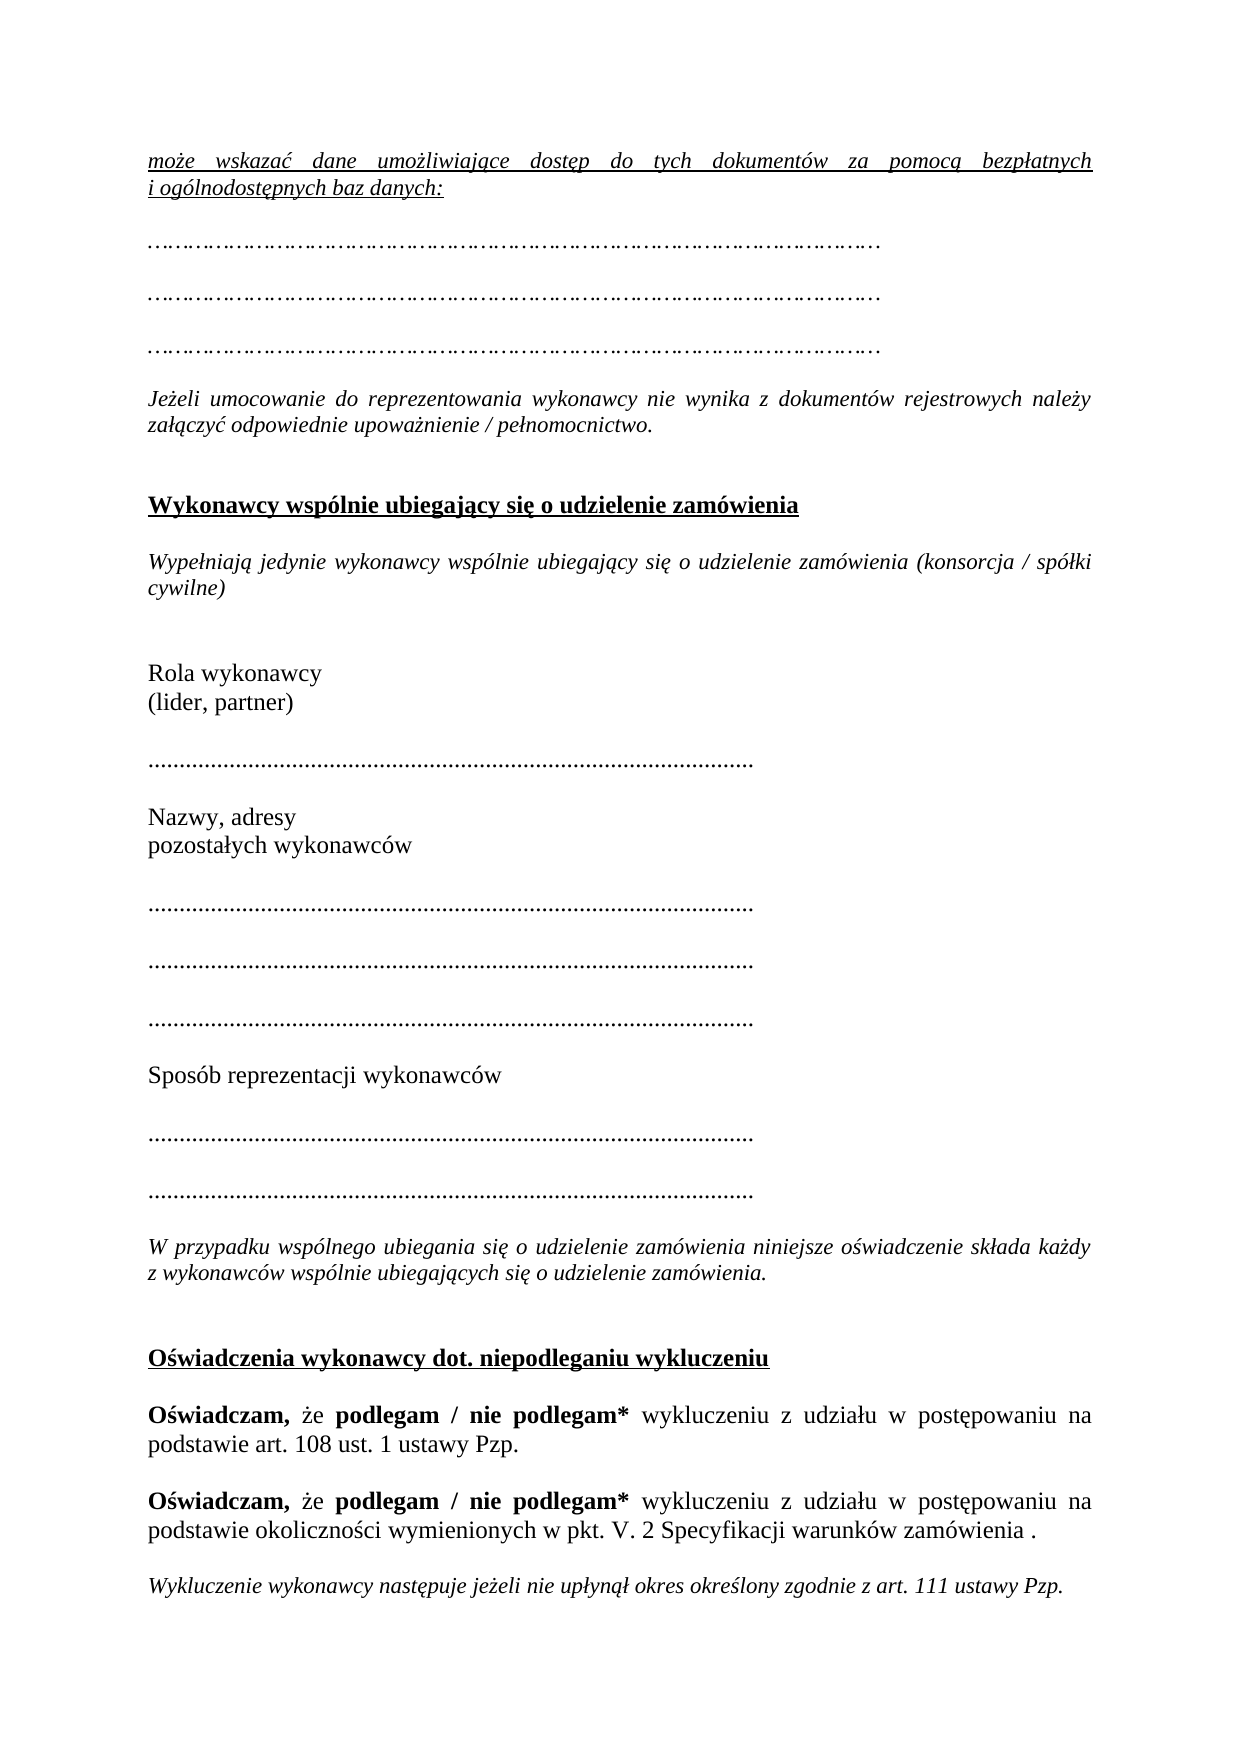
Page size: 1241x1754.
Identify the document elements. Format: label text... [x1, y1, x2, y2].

text pozostałych wykonawców [148, 830, 1093, 859]
text Oświadczam, że podlegam / nie podlegam* wykluczeniu z udziału w postępowaniu na podstawie art. 108 ust. 1 ustawy Pzp. [148, 1400, 1093, 1457]
text ……………………………………………………………………………………………… [148, 227, 1093, 253]
text ................................................................................................. [148, 1003, 1093, 1032]
text Nazwy, adresy [148, 802, 1093, 830]
text Oświadczenia wykonawcy dot. niepodleganiu wykluczeniu [148, 1343, 1093, 1372]
text Sposób reprezentacji wykonawców [148, 1060, 1093, 1118]
text Rola wykonawcy [148, 658, 1093, 687]
text Wypełniają jedynie wykonawcy wspólnie ubiegający się o udzielenie zamówienia (konsorcja / spółki cywilne) [148, 548, 1093, 600]
text ................................................................................................. [148, 1175, 1093, 1204]
text Wykluczenie wykonawcy następuje jeżeli nie upłynął okres określony zgodnie z art. 111 ustawy Pzp. [148, 1572, 1093, 1599]
text ................................................................................................. [148, 744, 1093, 773]
text Oświadczam, że podlegam / nie podlegam* wykluczeniu z udziału w postępowaniu na podstawie okoliczności wymienionych w pkt. V. 2 Specyfikacji warunków zamówienia . [148, 1486, 1093, 1544]
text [148, 148, 1093, 170]
text W przypadku wspólnego ubiegania się o udzielenie zamówienia niniejsze oświadczenie składa każdy z wykonawców wspólnie ubiegających się o udzielenie zamówienia. [148, 1233, 1093, 1286]
text ................................................................................................. [148, 1118, 1093, 1147]
text ……………………………………………………………………………………………… [148, 279, 1093, 306]
text Wykonawcy wspólnie ubiegający się o udzielenie zamówienia [148, 490, 1093, 519]
text ................................................................................................. [148, 888, 1093, 917]
text ................................................................................................. [148, 945, 1093, 974]
text ……………………………………………………………………………………………… [148, 332, 1093, 358]
text Jeżeli umocowanie do reprezentowania wykonawcy nie wynika z dokumentów rejestrowych należy załączyć odpowiednie upoważnienie / pełnomocnictwo. [148, 385, 1093, 437]
text (lider, partner) [148, 687, 1093, 715]
